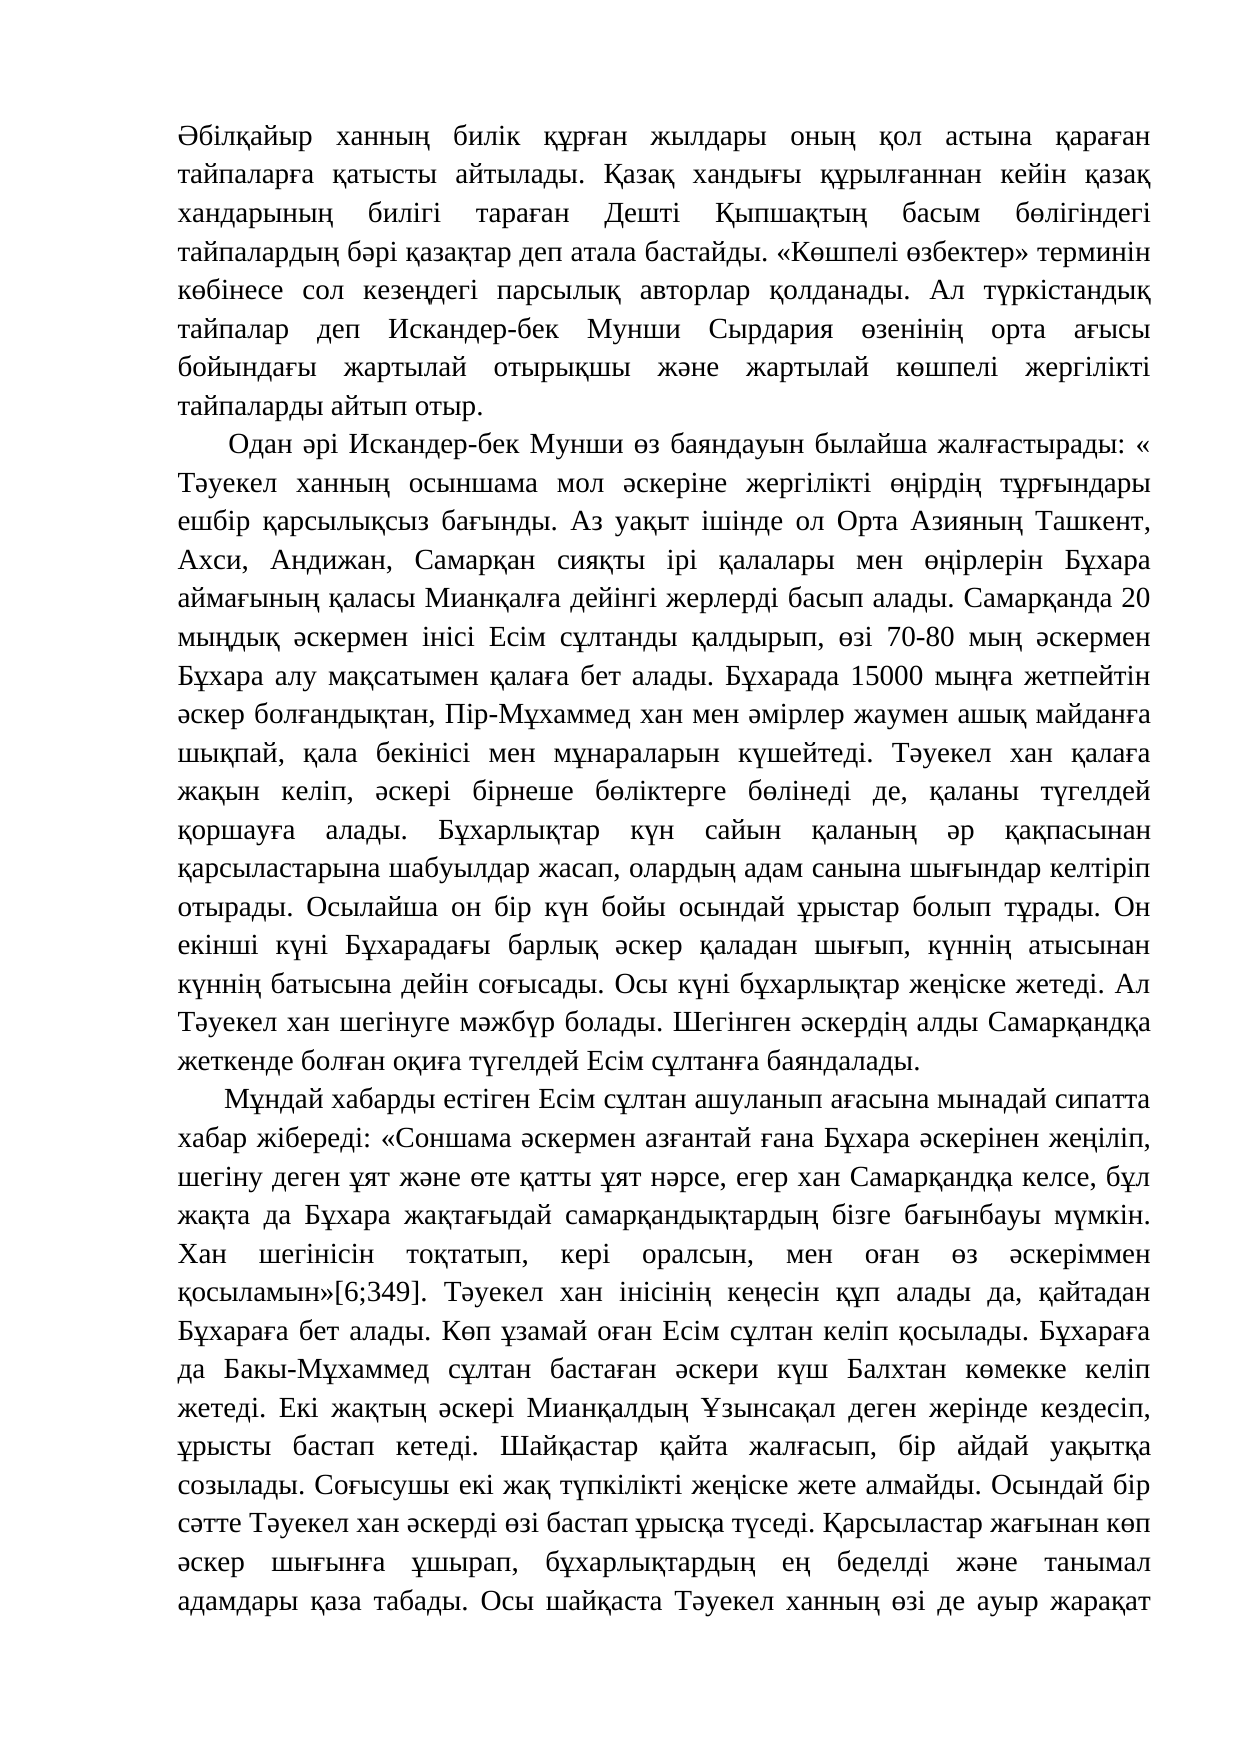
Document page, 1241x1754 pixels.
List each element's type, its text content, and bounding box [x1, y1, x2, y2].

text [177, 1082, 1152, 1616]
text Одан әрі Искандер-бек Мунши өз баяндауын былайша жалғастырады: « Тәуекел ханның осыншама мол әскеріне жергілікті өңірдің тұрғындары ешбір қарсылықсыз бағынды. Аз уақыт ішінде ол Орта Азияның Ташкент, Ахси, Андижан, Самарқан сияқты ірі қалалары мен өңірлерін Бұхара аймағының қаласы Мианқалға дейінгі жерлерді басып алады. Самарқанда 20 мыңдық әскермен інісі Есім сұлтанды қалдырып, өзі 70-80 мың әскермен Бұхара алу мақсатымен қалаға бет алады. Бұхарада 15000 мыңға жетпейтін әскер болғандықтан, Пір-Мұхаммед хан мен әмірлер жаумен ашық майданға шықпай, қала бекінісі мен мұнараларын күшейтеді. Тәуекел хан қалаға жақын келіп, әскері бірнеше бөліктерге бөлінеді де, қаланы түгелдей қоршауға алады. Бұхарлықтар күн сайын қаланың әр қақпасынан қарсыластарына шабуылдар жасап, олардың адам санына шығындар келтіріп отырады. Осылайша он бір күн бойы осындай ұрыстар болып тұрады. Он екінші күні Бұхарадағы барлық әскер қаладан шығып, күннің атысынан күннің батысына дейін соғысады. Осы күні бұхарлықтар жеңіске жетеді. Ал Тәуекел хан шегінуге мәжбүр болады. Шегінген әскердің алды Самарқандқа жеткенде болған оқиға түгелдей Есім сұлтанға баяндалады. [177, 426, 1152, 1077]
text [177, 118, 1152, 421]
